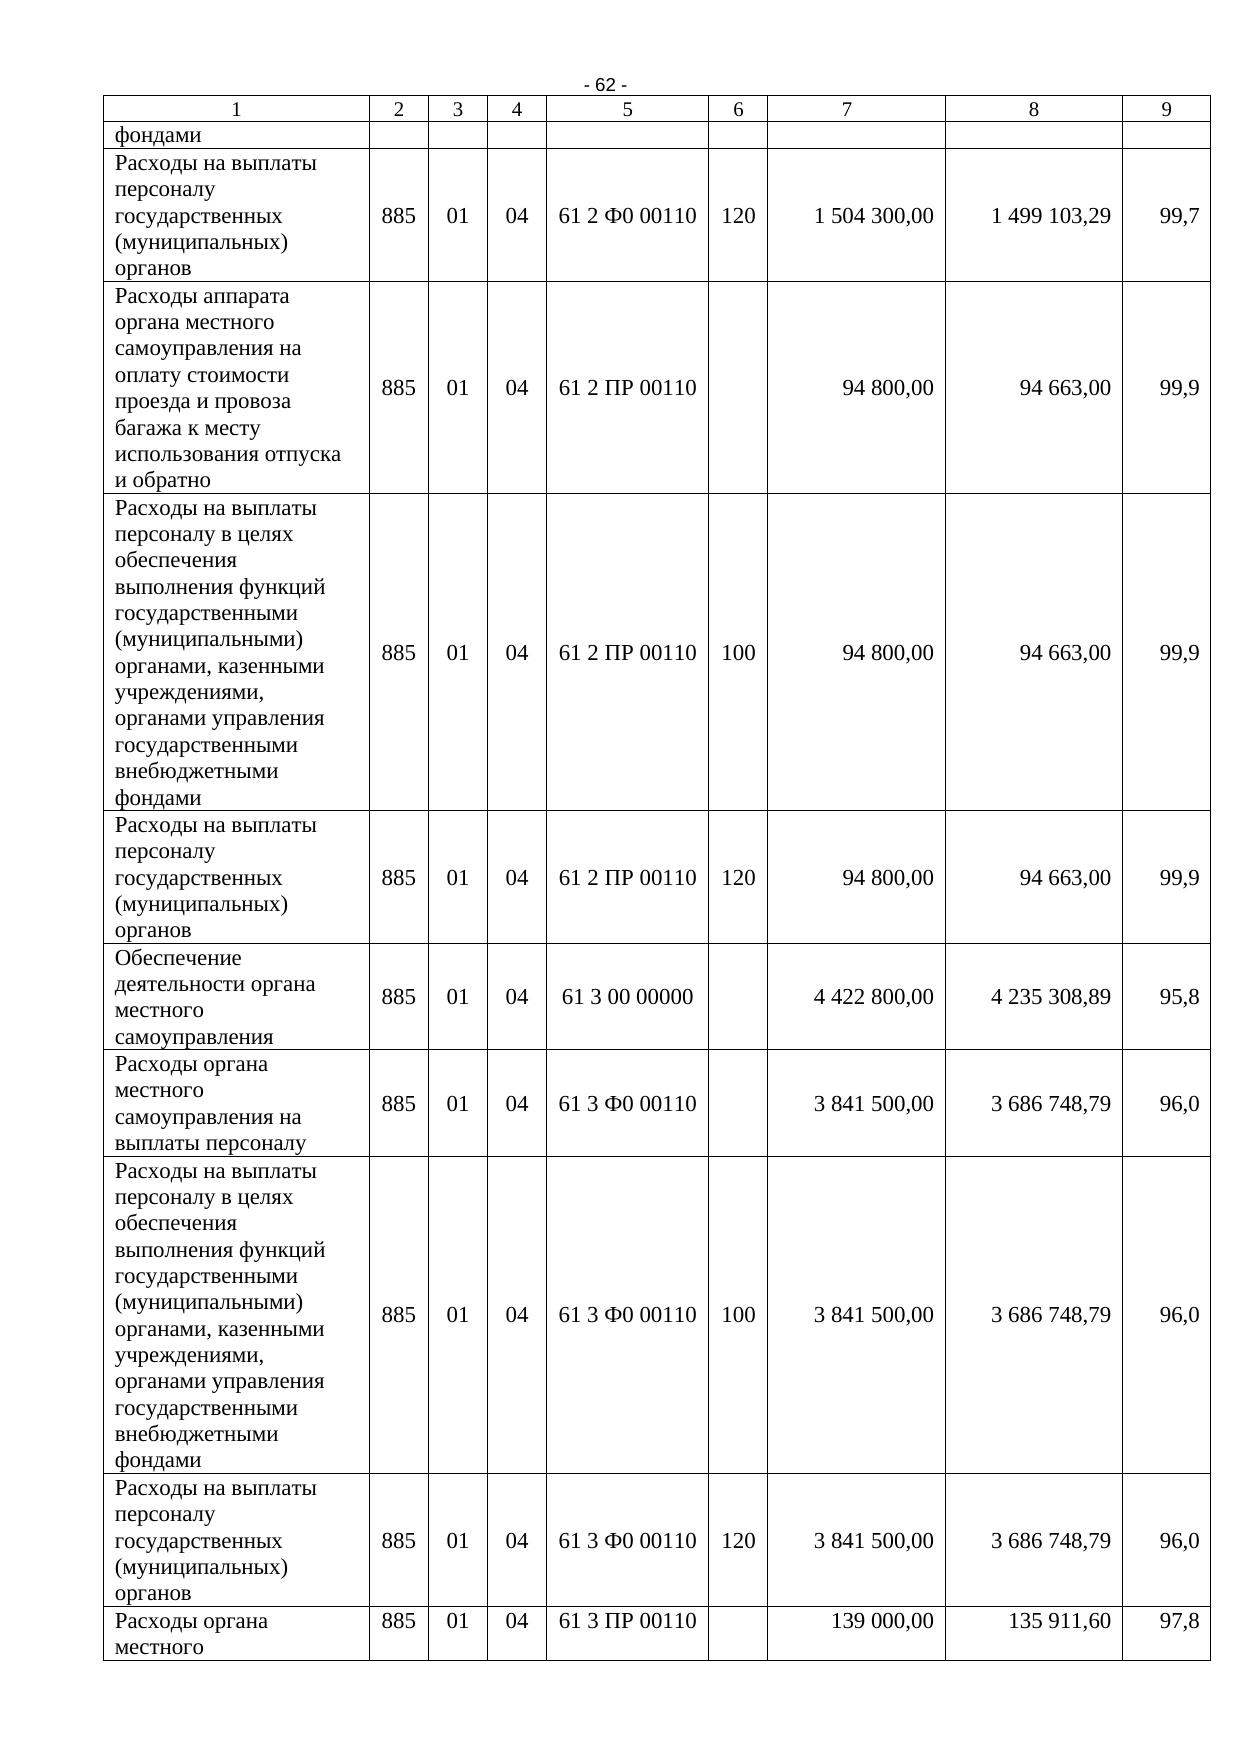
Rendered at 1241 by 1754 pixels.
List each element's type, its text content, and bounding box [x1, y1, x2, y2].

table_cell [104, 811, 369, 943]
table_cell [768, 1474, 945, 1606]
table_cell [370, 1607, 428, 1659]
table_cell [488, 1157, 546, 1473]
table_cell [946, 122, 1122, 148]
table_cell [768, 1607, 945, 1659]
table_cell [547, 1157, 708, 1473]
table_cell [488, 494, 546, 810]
table_header 5 [547, 96, 708, 121]
table_header 1 [104, 96, 369, 121]
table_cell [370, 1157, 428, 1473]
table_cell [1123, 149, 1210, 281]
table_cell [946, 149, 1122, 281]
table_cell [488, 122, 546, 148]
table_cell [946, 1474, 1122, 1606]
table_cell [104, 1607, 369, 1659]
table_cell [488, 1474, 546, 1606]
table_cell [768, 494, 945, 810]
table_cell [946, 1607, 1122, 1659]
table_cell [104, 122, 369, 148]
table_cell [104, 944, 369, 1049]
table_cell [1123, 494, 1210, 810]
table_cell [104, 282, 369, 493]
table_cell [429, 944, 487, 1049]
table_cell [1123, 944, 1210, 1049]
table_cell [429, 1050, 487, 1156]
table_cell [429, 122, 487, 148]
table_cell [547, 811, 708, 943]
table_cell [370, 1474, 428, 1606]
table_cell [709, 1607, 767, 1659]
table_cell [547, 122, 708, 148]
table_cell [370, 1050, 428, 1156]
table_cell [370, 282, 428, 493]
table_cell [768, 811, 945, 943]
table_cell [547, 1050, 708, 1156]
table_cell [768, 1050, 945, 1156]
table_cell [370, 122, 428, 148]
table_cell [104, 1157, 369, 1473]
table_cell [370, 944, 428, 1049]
table_header 8 [946, 96, 1122, 121]
table_header 6 [709, 96, 767, 121]
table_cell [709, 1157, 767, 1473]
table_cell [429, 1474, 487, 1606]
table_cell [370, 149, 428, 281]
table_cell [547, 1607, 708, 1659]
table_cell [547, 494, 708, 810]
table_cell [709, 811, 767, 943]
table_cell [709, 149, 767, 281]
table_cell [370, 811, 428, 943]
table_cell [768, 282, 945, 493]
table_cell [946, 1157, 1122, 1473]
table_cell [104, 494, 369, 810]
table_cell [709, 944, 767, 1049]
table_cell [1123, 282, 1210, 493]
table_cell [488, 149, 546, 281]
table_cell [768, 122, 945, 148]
table_header 7 [768, 96, 945, 121]
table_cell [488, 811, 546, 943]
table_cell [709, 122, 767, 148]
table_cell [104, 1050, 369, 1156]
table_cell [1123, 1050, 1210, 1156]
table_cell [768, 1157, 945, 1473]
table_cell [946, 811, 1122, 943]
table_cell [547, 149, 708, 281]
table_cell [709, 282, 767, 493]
table_header 2 [370, 96, 428, 121]
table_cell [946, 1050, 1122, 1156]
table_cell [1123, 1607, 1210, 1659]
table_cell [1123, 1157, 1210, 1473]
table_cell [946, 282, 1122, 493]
table_header 3 [429, 96, 487, 121]
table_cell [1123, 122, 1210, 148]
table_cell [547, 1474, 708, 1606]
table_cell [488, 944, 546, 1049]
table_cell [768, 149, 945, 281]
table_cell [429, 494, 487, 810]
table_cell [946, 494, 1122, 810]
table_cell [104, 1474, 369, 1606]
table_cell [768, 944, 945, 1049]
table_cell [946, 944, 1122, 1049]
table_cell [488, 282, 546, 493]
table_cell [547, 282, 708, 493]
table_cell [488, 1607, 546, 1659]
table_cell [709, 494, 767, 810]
table_header 9 [1123, 96, 1210, 121]
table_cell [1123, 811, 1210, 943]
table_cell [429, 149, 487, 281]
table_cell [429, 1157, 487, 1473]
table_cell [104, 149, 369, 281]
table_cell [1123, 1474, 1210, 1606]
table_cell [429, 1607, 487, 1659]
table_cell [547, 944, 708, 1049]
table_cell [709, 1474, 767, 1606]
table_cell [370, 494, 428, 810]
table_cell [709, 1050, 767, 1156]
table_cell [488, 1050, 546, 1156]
table_header 4 [488, 96, 546, 121]
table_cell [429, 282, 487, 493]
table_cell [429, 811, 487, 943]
